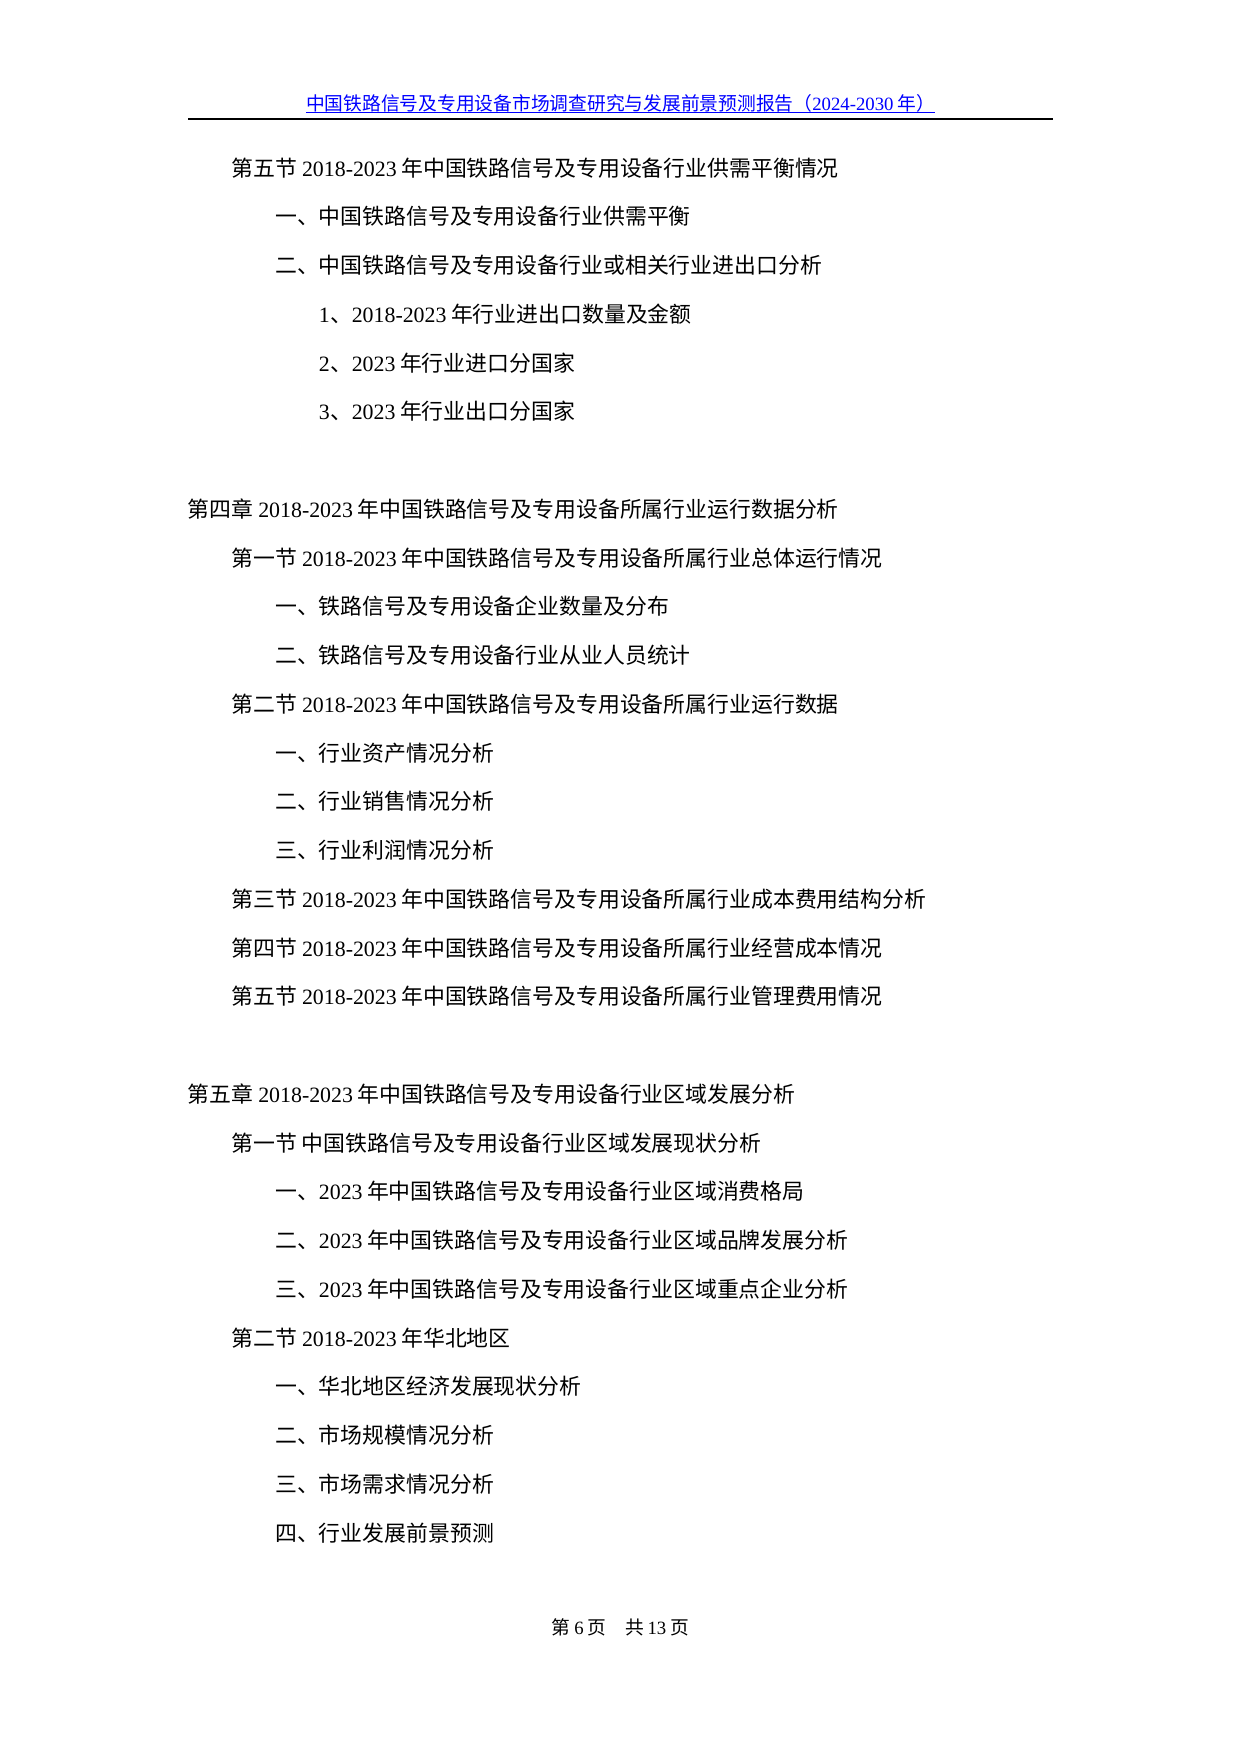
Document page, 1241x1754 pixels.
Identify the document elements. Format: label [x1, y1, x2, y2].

text [187, 150, 1053, 1548]
